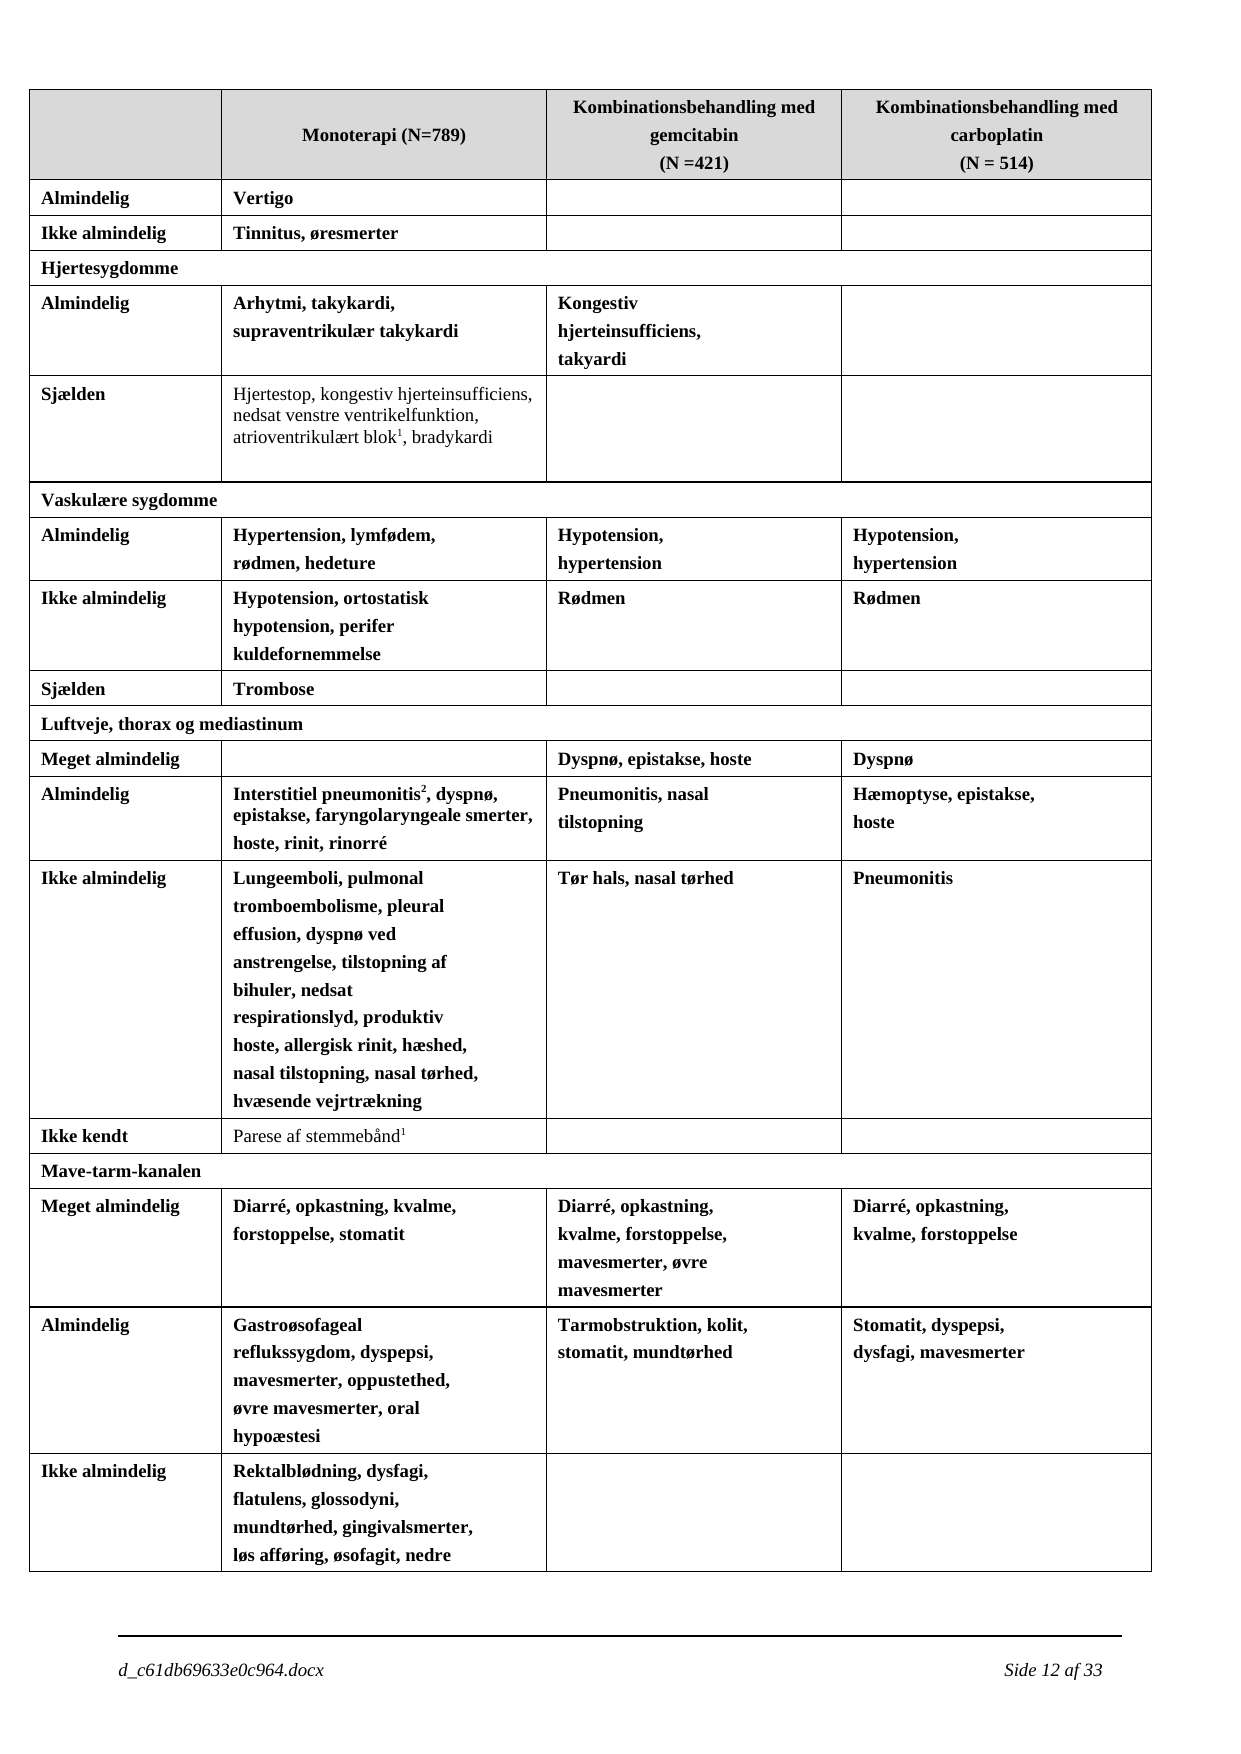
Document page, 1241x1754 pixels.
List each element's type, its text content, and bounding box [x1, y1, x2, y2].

table_cell Dyspnø [842, 741, 1151, 776]
table_header Monoterapi (N=789) [222, 90, 546, 179]
table_cell Almindelig [30, 286, 221, 375]
table_cell Hypotension, hypertension [547, 518, 841, 579]
table_header Kombinationsbehandling med carboplatin (N = 514) [842, 90, 1151, 179]
table_cell Meget almindelig [30, 741, 221, 776]
table_cell Pneumonitis [842, 861, 1151, 1118]
table_cell Parese af stemmebånd1 [222, 1119, 546, 1153]
table_cell Almindelig [30, 180, 221, 214]
table_cell [547, 180, 841, 214]
table_cell Ikke almindelig [30, 581, 221, 670]
table_cell Dyspnø, epistakse, hoste [547, 741, 841, 776]
table_cell Lungeemboli, pulmonal tromboembolisme, pleural effusion, dyspnø ved anstrengelse, tilstopning af bihuler, nedsat respirationslyd, produktiv hoste, allergisk rinit, hæshed, nasal tilstopning, nasal tørhed, hvæsende vejrtrækning [222, 861, 546, 1118]
table_cell Gastroøsofageal reflukssygdom, dyspepsi, mavesmerter, oppustethed, øvre mavesmerter, oral hypoæstesi [222, 1308, 546, 1453]
table_cell Hæmoptyse, epistakse, hoste [842, 777, 1151, 860]
table_cell Hjertesygdomme [30, 251, 1151, 285]
table_cell [842, 1119, 1151, 1153]
table_cell [842, 1454, 1151, 1571]
table_cell Hypotension, ortostatisk hypotension, perifer kuldefornemmelse [222, 581, 546, 670]
table_cell Sjælden [30, 376, 221, 481]
table_cell Tarmobstruktion, kolit, stomatit, mundtørhed [547, 1308, 841, 1453]
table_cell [222, 1454, 546, 1571]
table_cell Diarré, opkastning, kvalme, forstoppelse [842, 1189, 1151, 1306]
table_cell Tinnitus, øresmerter [222, 216, 546, 249]
table_cell [547, 671, 841, 705]
table_cell Kongestiv hjerteinsufficiens, takyardi [547, 286, 841, 375]
table_cell Arhytmi, takykardi, supraventrikulær takykardi [222, 286, 546, 375]
table_cell Almindelig [30, 777, 221, 860]
table_cell Diarré, opkastning, kvalme, forstoppelse, mavesmerter, øvre mavesmerter [547, 1189, 841, 1306]
table_header [30, 90, 221, 179]
table_cell Tør hals, nasal tørhed [547, 861, 841, 1118]
table_cell [222, 741, 546, 776]
table_cell Pneumonitis, nasal tilstopning [547, 777, 841, 860]
table_cell Trombose [222, 671, 546, 705]
table_cell Diarré, opkastning, kvalme, forstoppelse, stomatit [222, 1189, 546, 1306]
table_cell Almindelig [30, 518, 221, 579]
table_cell Vaskulære sygdomme [30, 483, 1151, 517]
table_cell Stomatit, dyspepsi, dysfagi, mavesmerter [842, 1308, 1151, 1453]
table_cell Vertigo [222, 180, 546, 214]
table_cell [842, 216, 1151, 249]
table_cell [842, 180, 1151, 214]
table_cell Ikke almindelig [30, 1454, 221, 1571]
table_cell [842, 286, 1151, 375]
table_cell Almindelig [30, 1308, 221, 1453]
table_cell Ikke almindelig [30, 216, 221, 249]
table_cell Interstitiel pneumonitis2, dyspnø, epistakse, faryngolaryngeale smerter, hoste, rinit, rinorré [222, 777, 546, 860]
table_cell Sjælden [30, 671, 221, 705]
table_cell Meget almindelig [30, 1189, 221, 1306]
table_cell [547, 376, 841, 481]
table_cell Rødmen [842, 581, 1151, 670]
table_cell Ikke kendt [30, 1119, 221, 1153]
table_cell [547, 216, 841, 249]
table_cell Hypertension, lymfødem, rødmen, hedeture [222, 518, 546, 579]
table_header Kombinationsbehandling med gemcitabin (N =421) [547, 90, 841, 179]
table_cell [547, 1119, 841, 1153]
table_cell Luftveje, thorax og mediastinum [30, 706, 1151, 740]
table_cell Hjertestop, kongestiv hjerteinsufficiens, nedsat venstre ventrikelfunktion, atrioventrikulært blok1, bradykardi [222, 376, 546, 481]
table_cell Rødmen [547, 581, 841, 670]
table_cell [842, 376, 1151, 481]
table_cell [842, 671, 1151, 705]
table_cell [547, 1454, 841, 1571]
table_cell Mave-tarm-kanalen [30, 1154, 1151, 1188]
table_cell Ikke almindelig [30, 861, 221, 1118]
table_cell Hypotension, hypertension [842, 518, 1151, 579]
